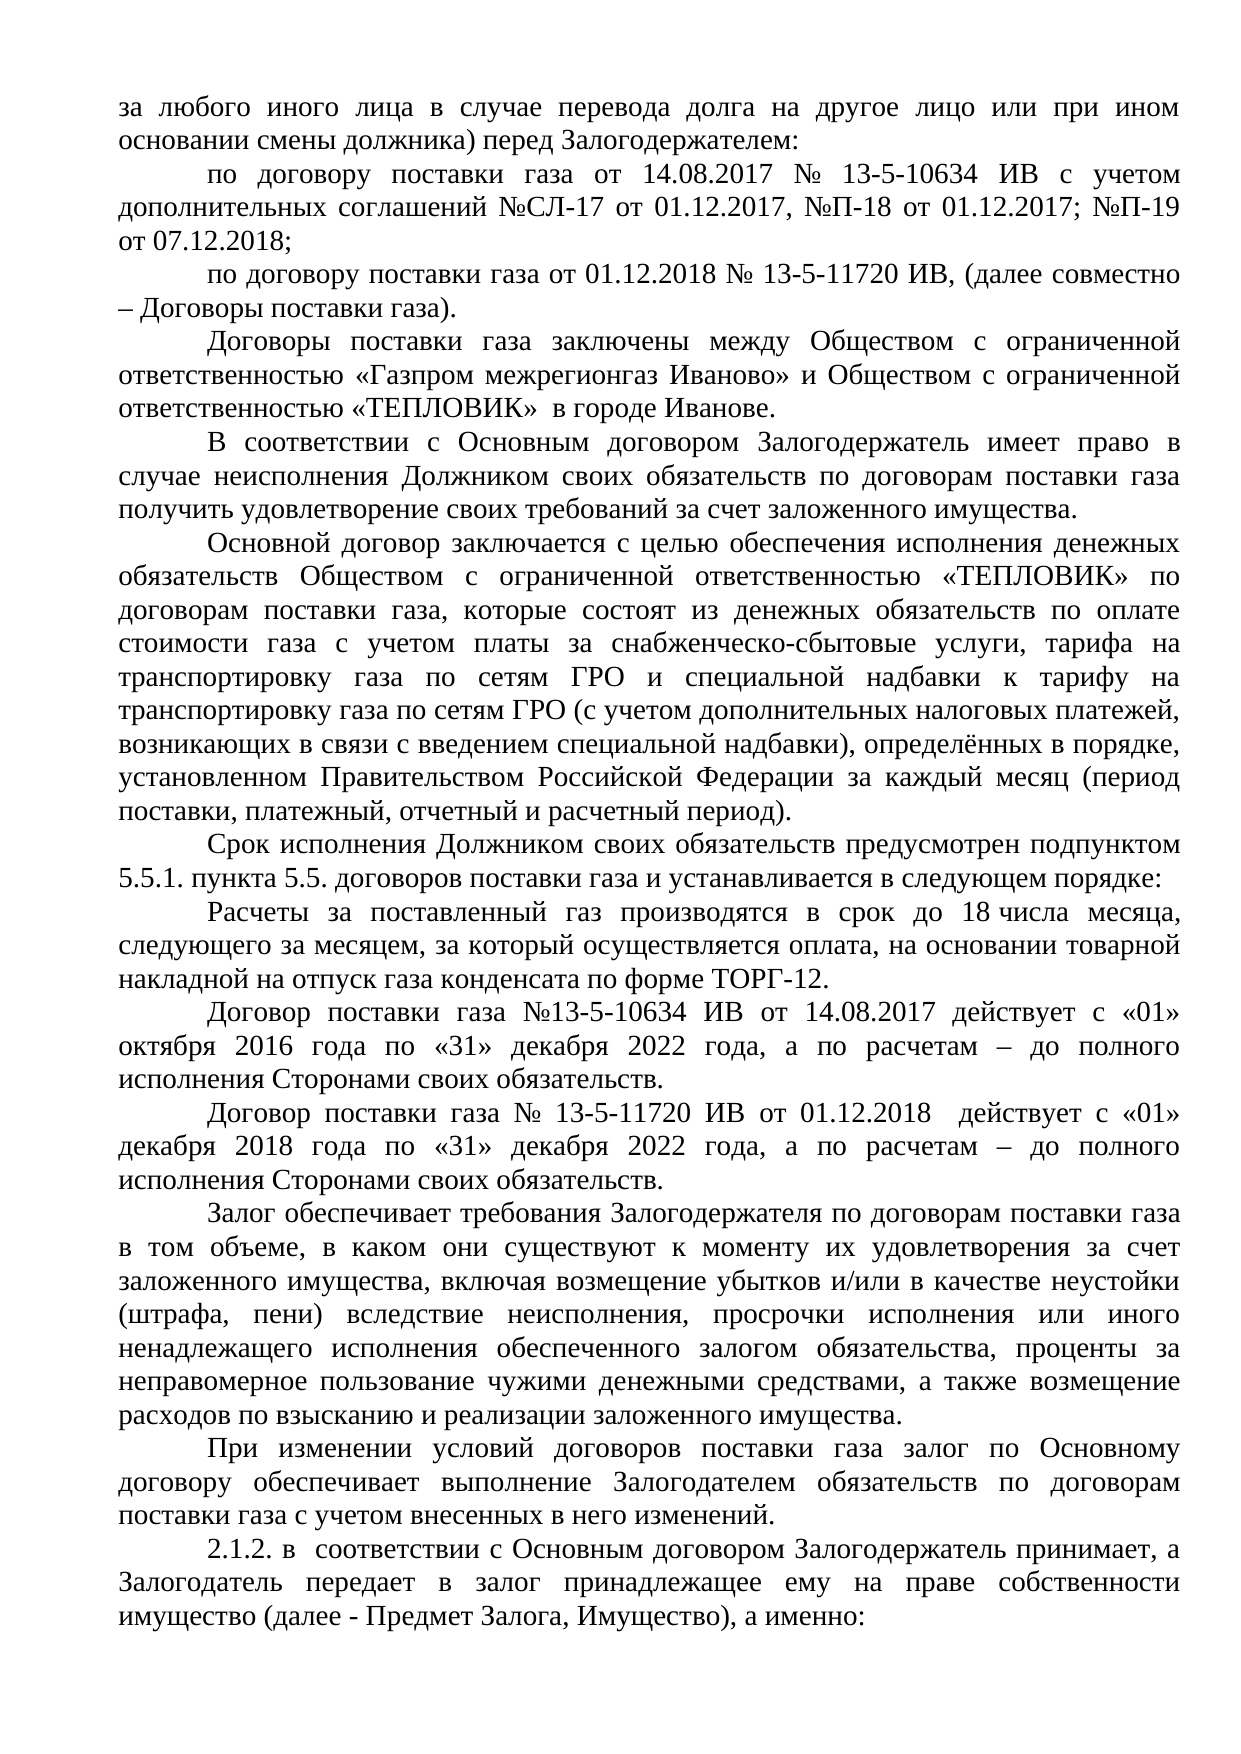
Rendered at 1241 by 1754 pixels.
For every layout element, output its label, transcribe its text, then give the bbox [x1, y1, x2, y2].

text 2.1.2. в соответствии с Основным договором Залогодержатель принимает, а Залогодатель передает в залог принадлежащее ему на праве собственности имущество (далее - Предмет Залога, Имущество), а именно: [118, 1531, 1181, 1632]
text по договору поставки газа от 01.12.2018 № 13-5-11720 ИВ, (далее совместно – Договоры поставки газа). [118, 256, 1181, 323]
text Залог обеспечивает требования Залогодержателя по договорам поставки газа в том объеме, в каком они существуют к моменту их удовлетворения за счет заложенного имущества, включая возмещение убытков и/или в качестве неустойки (штрафа, пени) вследствие неисполнения, просрочки исполнения или иного ненадлежащего исполнения обеспеченного залогом обязательства, проценты за неправомерное пользование чужими денежными средствами, а также возмещение расходов по взысканию и реализации заложенного имущества. [118, 1196, 1181, 1430]
text Расчеты за поставленный газ производятся в срок до 18 числа месяца, следующего за месяцем, за который осуществляется оплата, на основании товарной накладной на отпуск газа конденсата по форме ТОРГ-12. [118, 894, 1181, 994]
text по договору поставки газа от 14.08.2017 № 13-5-10634 ИВ с учетом дополнительных соглашений №СЛ-17 от 01.12.2017, №П-18 от 01.12.2017; №П-19 от 07.12.2018; [118, 156, 1181, 256]
text При изменении условий договоров поставки газа залог по Основному договору обеспечивает выполнение Залогодателем обязательств по договорам поставки газа с учетом внесенных в него изменений. [118, 1430, 1181, 1531]
text Договор поставки газа №13-5-10634 ИВ от 14.08.2017 действует с «01» октября 2016 года по «31» декабря 2022 года, а по расчетам – до полного исполнения Сторонами своих обязательств. [118, 994, 1181, 1095]
text Основной договор заключается с целью обеспечения исполнения денежных обязательств Обществом с ограниченной ответственностью «ТЕПЛОВИК» по договорам поставки газа, которые состоят из денежных обязательств по оплате стоимости газа с учетом платы за снабженческо-сбытовые услуги, тарифа на транспортировку газа по сетям ГРО и специальной надбавки к тарифу на транспортировку газа по сетям ГРО (с учетом дополнительных налоговых платежей, возникающих в связи с введением специальной надбавки), определённых в порядке, установленном Правительством Российской Федерации за каждый месяц (период поставки, платежный, отчетный и расчетный период). [118, 525, 1181, 827]
text Срок исполнения Должником своих обязательств предусмотрен подпунктом 5.5.1. пункта 5.5. договоров поставки газа и устанавливается в следующем порядке: [118, 827, 1181, 894]
text Договор поставки газа № 13-5-11720 ИВ от 01.12.2018 действует с «01» декабря 2018 года по «31» декабря 2022 года, а по расчетам – до полного исполнения Сторонами своих обязательств. [118, 1095, 1181, 1196]
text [118, 89, 1181, 156]
text Договоры поставки газа заключены между Обществом с ограниченной ответственностью «Газпром межрегионгаз Иваново» и Обществом с ограниченной ответственностью «ТЕПЛОВИК» в городе Иванове. [118, 323, 1181, 424]
text В соответствии с Основным договором Залогодержатель имеет право в случае неисполнения Должником своих обязательств по договорам поставки газа получить удовлетворение своих требований за счет заложенного имущества. [118, 424, 1181, 525]
